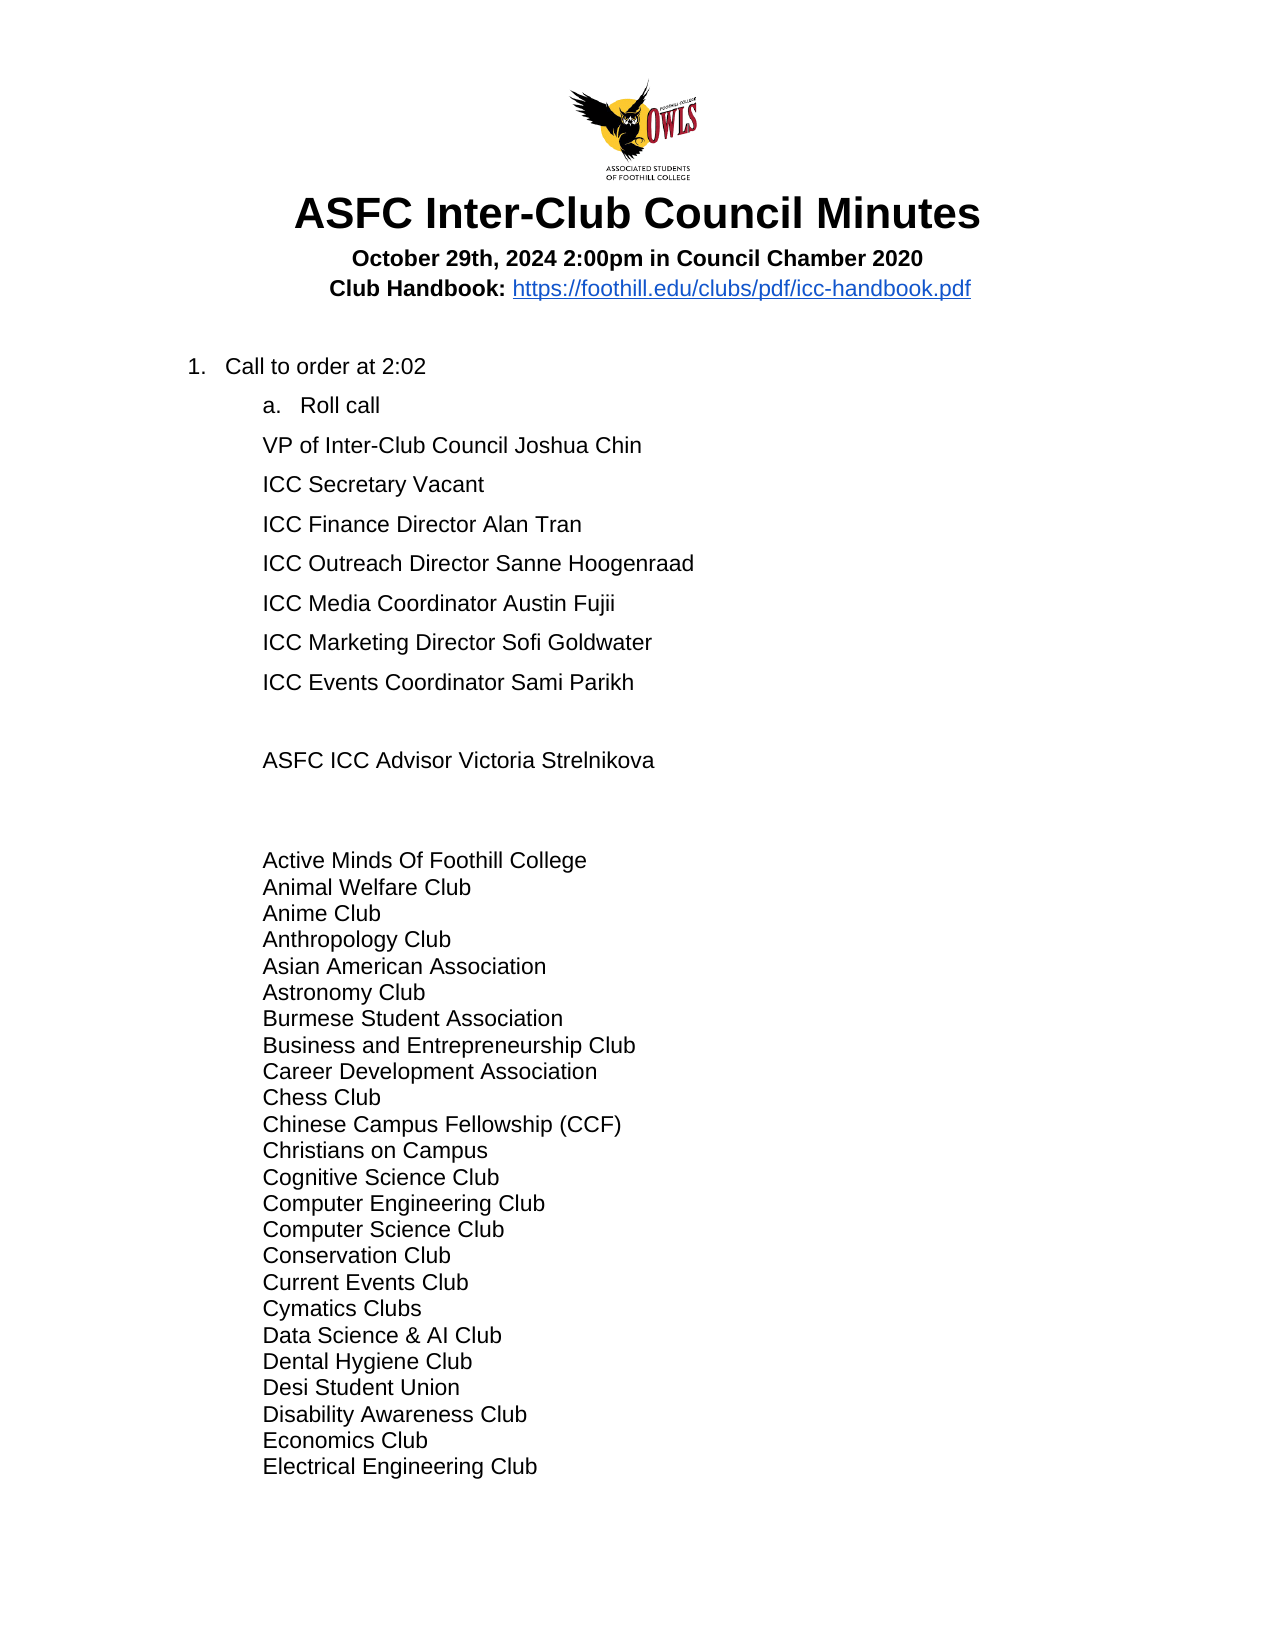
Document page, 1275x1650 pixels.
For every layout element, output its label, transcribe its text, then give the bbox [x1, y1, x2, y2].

list Computer Engineering Club [262, 1190, 1150, 1216]
list Career Development Association [262, 1058, 1150, 1084]
list Data Science & AI Club [262, 1322, 1150, 1348]
list Computer Science Club [262, 1216, 1150, 1242]
list Animal Welfare Club [262, 873, 1150, 900]
list Disability Awareness Club [262, 1401, 1150, 1427]
list Cognitive Science Club [262, 1163, 1150, 1190]
list Electrical Engineering Club [262, 1453, 1150, 1480]
list Chess Club [262, 1084, 1150, 1111]
list ICC Secretary Vacant [262, 471, 1125, 497]
list ICC Finance Director Alan Tran [262, 511, 1125, 537]
list Cymatics Clubs [262, 1295, 1150, 1322]
list ASFC ICC Advisor Victoria Strelnikova [262, 747, 1125, 774]
list Call to order at 2:02 [187, 353, 1125, 379]
list Christians on Campus [262, 1137, 1150, 1163]
list Dental Hygiene Club [262, 1348, 1150, 1374]
list ICC Events Coordinator Sami Parikh [262, 668, 1125, 695]
list VP of Inter-Club Council Joshua Chin [262, 432, 1125, 458]
list Business and Entrepreneurship Club [262, 1032, 1150, 1058]
list Anthropology Club [262, 926, 1150, 953]
list Asian American Association [262, 953, 1150, 979]
list ICC Marketing Director Sofi Goldwater [262, 629, 1125, 655]
list Chinese Campus Fellowship (CCF) [262, 1111, 1150, 1137]
list Current Events Club [262, 1269, 1150, 1295]
list Roll call [262, 392, 1125, 418]
list Burmese Student Association [262, 1005, 1150, 1032]
list Desi Student Union [262, 1374, 1150, 1401]
picture [562, 75, 713, 184]
list Economics Club [262, 1427, 1150, 1453]
list ICC Outreach Director Sanne Hoogenraad [262, 550, 1125, 576]
list Anime Club [262, 900, 1150, 926]
list Astronomy Club [262, 979, 1150, 1005]
list ICC Media Coordinator Austin Fujii [262, 589, 1125, 616]
list Conservation Club [262, 1242, 1150, 1269]
list Active Minds Of Foothill College [262, 847, 1150, 873]
